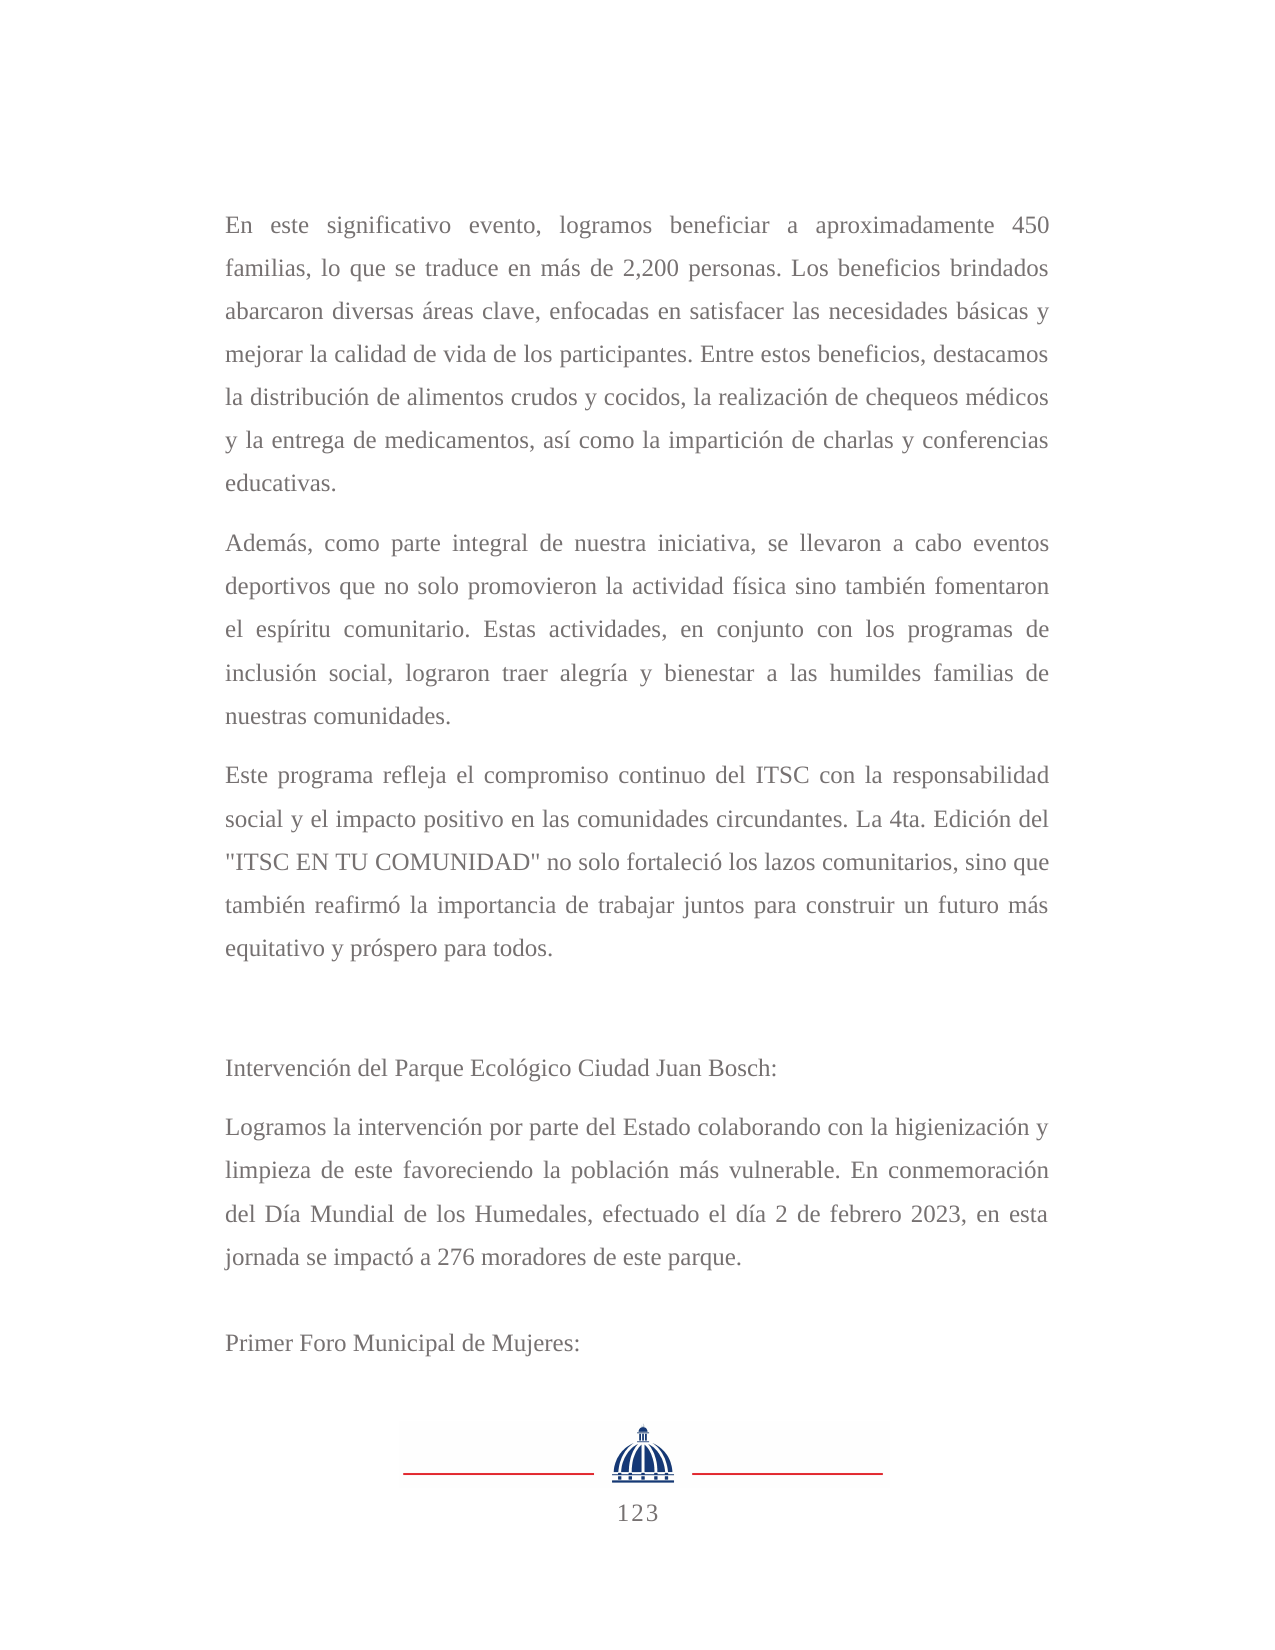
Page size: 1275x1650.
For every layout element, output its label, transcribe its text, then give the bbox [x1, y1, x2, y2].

text En este significativo evento, logramos beneficiar a aproximadamente 450 familias, lo que se traduce en más de 2,200 personas. Los beneficios brindados abarcaron diversas áreas clave, enfocadas en satisfacer las necesidades básicas y mejorar la calidad de vida de los participantes. Entre estos beneficios, destacamos la distribución de alimentos crudos y cocidos, la realización de chequeos médicos y la entrega de medicamentos, así como la impartición de charlas y conferencias educativas. [225, 210, 1050, 497]
text Logramos la intervención por parte del Estado colaborando con la higienización y limpieza de este favoreciendo la población más vulnerable. En conmemoración del Día Mundial de los Humedales, efectuado el día 2 de febrero 2023, en esta jornada se impactó a 276 moradores de este parque. [225, 1112, 1050, 1271]
text Intervención del Parque Ecológico Ciudad Juan Bosch: [225, 1053, 1050, 1081]
text Además, como parte integral de nuestra iniciativa, se llevaron a cabo eventos deportivos que no solo promovieron la actividad física sino también fomentaron el espíritu comunitario. Estas actividades, en conjunto con los programas de inclusión social, lograron traer alegría y bienestar a las humildes familias de nuestras comunidades. [225, 528, 1050, 729]
text Primer Foro Municipal de Mujeres: [225, 1328, 1050, 1357]
text Este programa refleja el compromiso continuo del ITSC con la responsabilidad social y el impacto positivo en las comunidades circundantes. La 4ta. Edición del "ITSC EN TU COMUNIDAD" no solo fortaleció los lazos comunitarios, sino que también reafirmó la importancia de trabajar juntos para construir un futuro más equitativo y próspero para todos. [225, 761, 1050, 962]
picture [399, 1421, 891, 1488]
